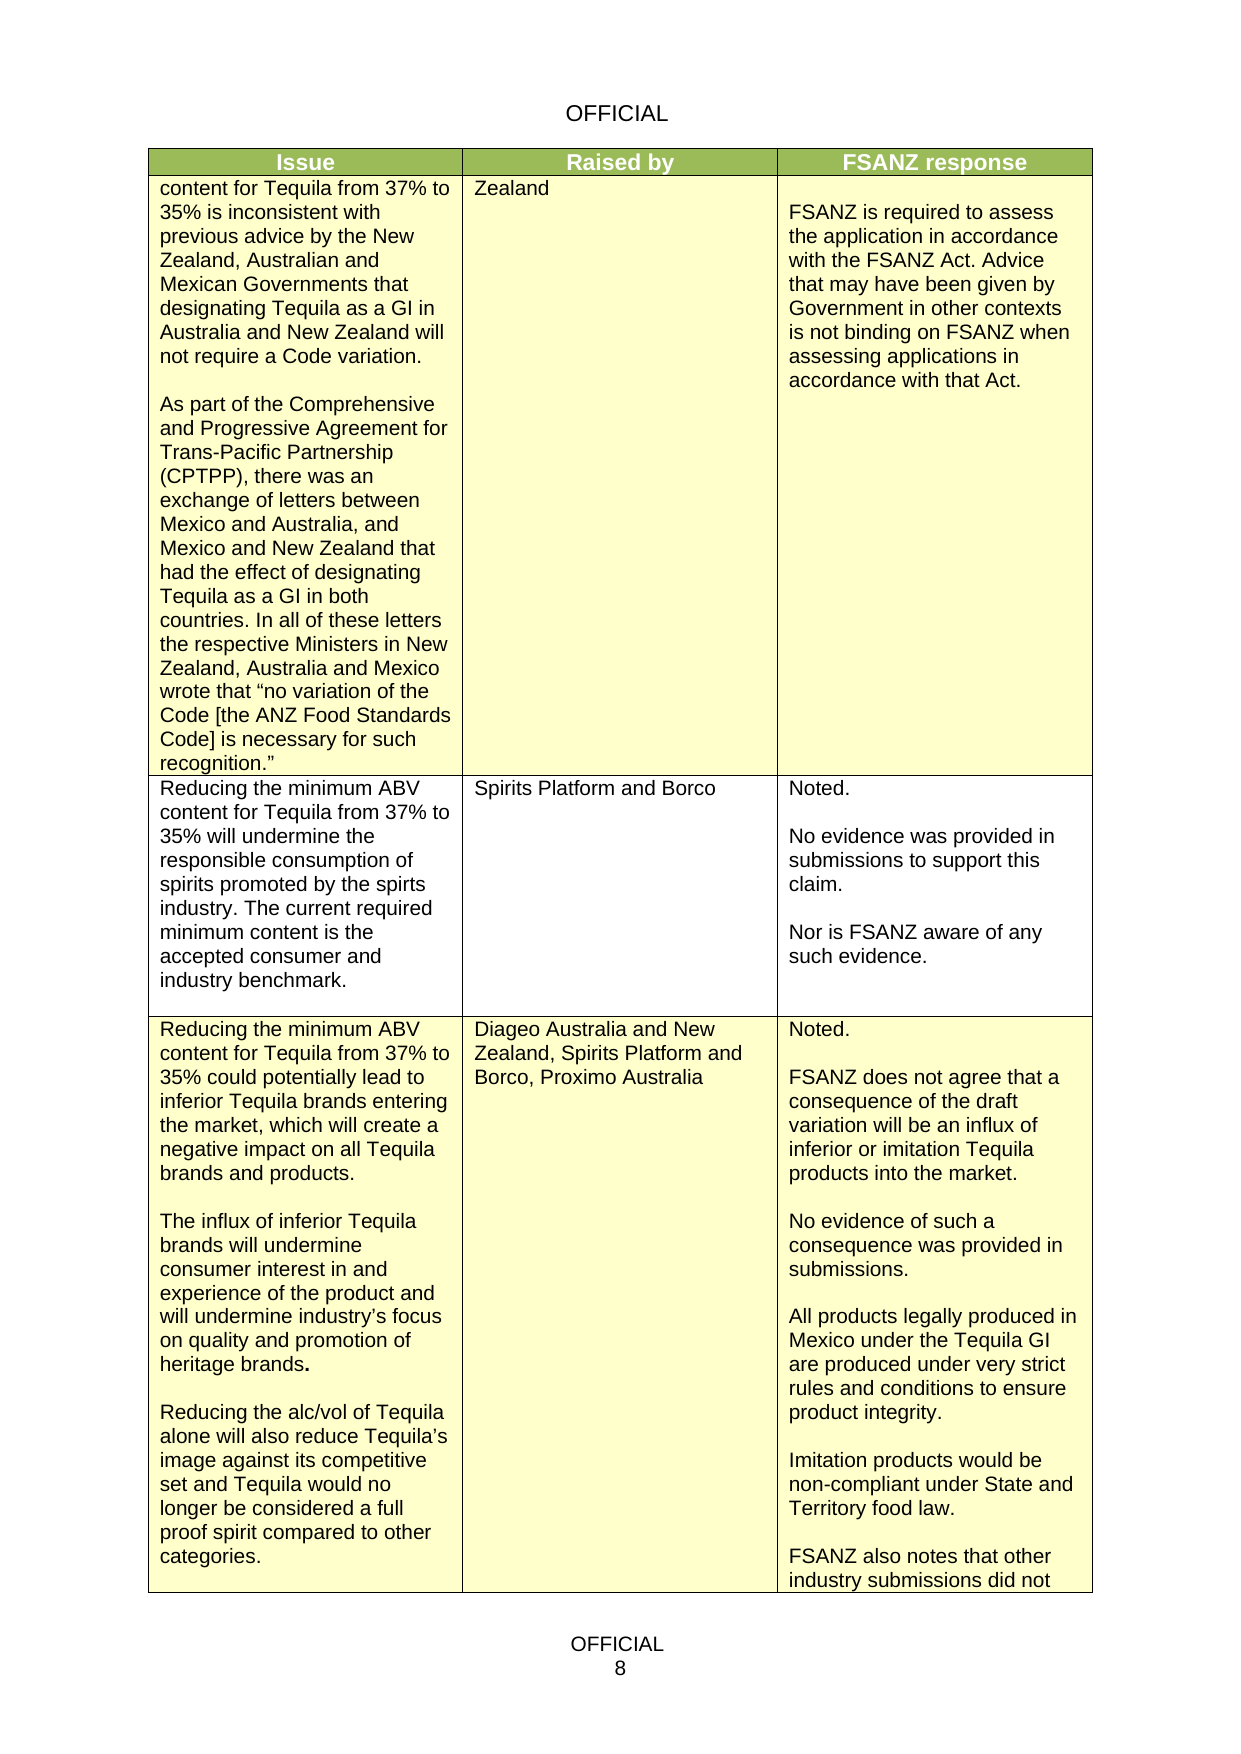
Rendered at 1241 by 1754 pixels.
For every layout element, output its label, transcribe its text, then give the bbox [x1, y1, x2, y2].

table_header FSANZ response [778, 149, 1092, 175]
table_header Issue [149, 149, 462, 175]
table_header Raised by [463, 149, 777, 175]
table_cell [778, 1017, 1092, 1592]
table_cell Diageo Australia and New Zealand [463, 176, 777, 775]
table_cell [149, 1017, 462, 1592]
table_cell Noted. No evidence was provided in submissions to support this claim. Nor is FSANZ aware of any such evidence. [778, 776, 1092, 1016]
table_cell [778, 176, 1092, 775]
table_cell Reducing the minimum ABV content for Tequila from 37% to 35% will undermine the responsible consumption of spirits promoted by the spirts industry. The current required minimum content is the accepted consumer and industry benchmark. [149, 776, 462, 1016]
table_cell Spirits Platform and Borco [463, 776, 777, 1016]
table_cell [463, 1017, 777, 1592]
